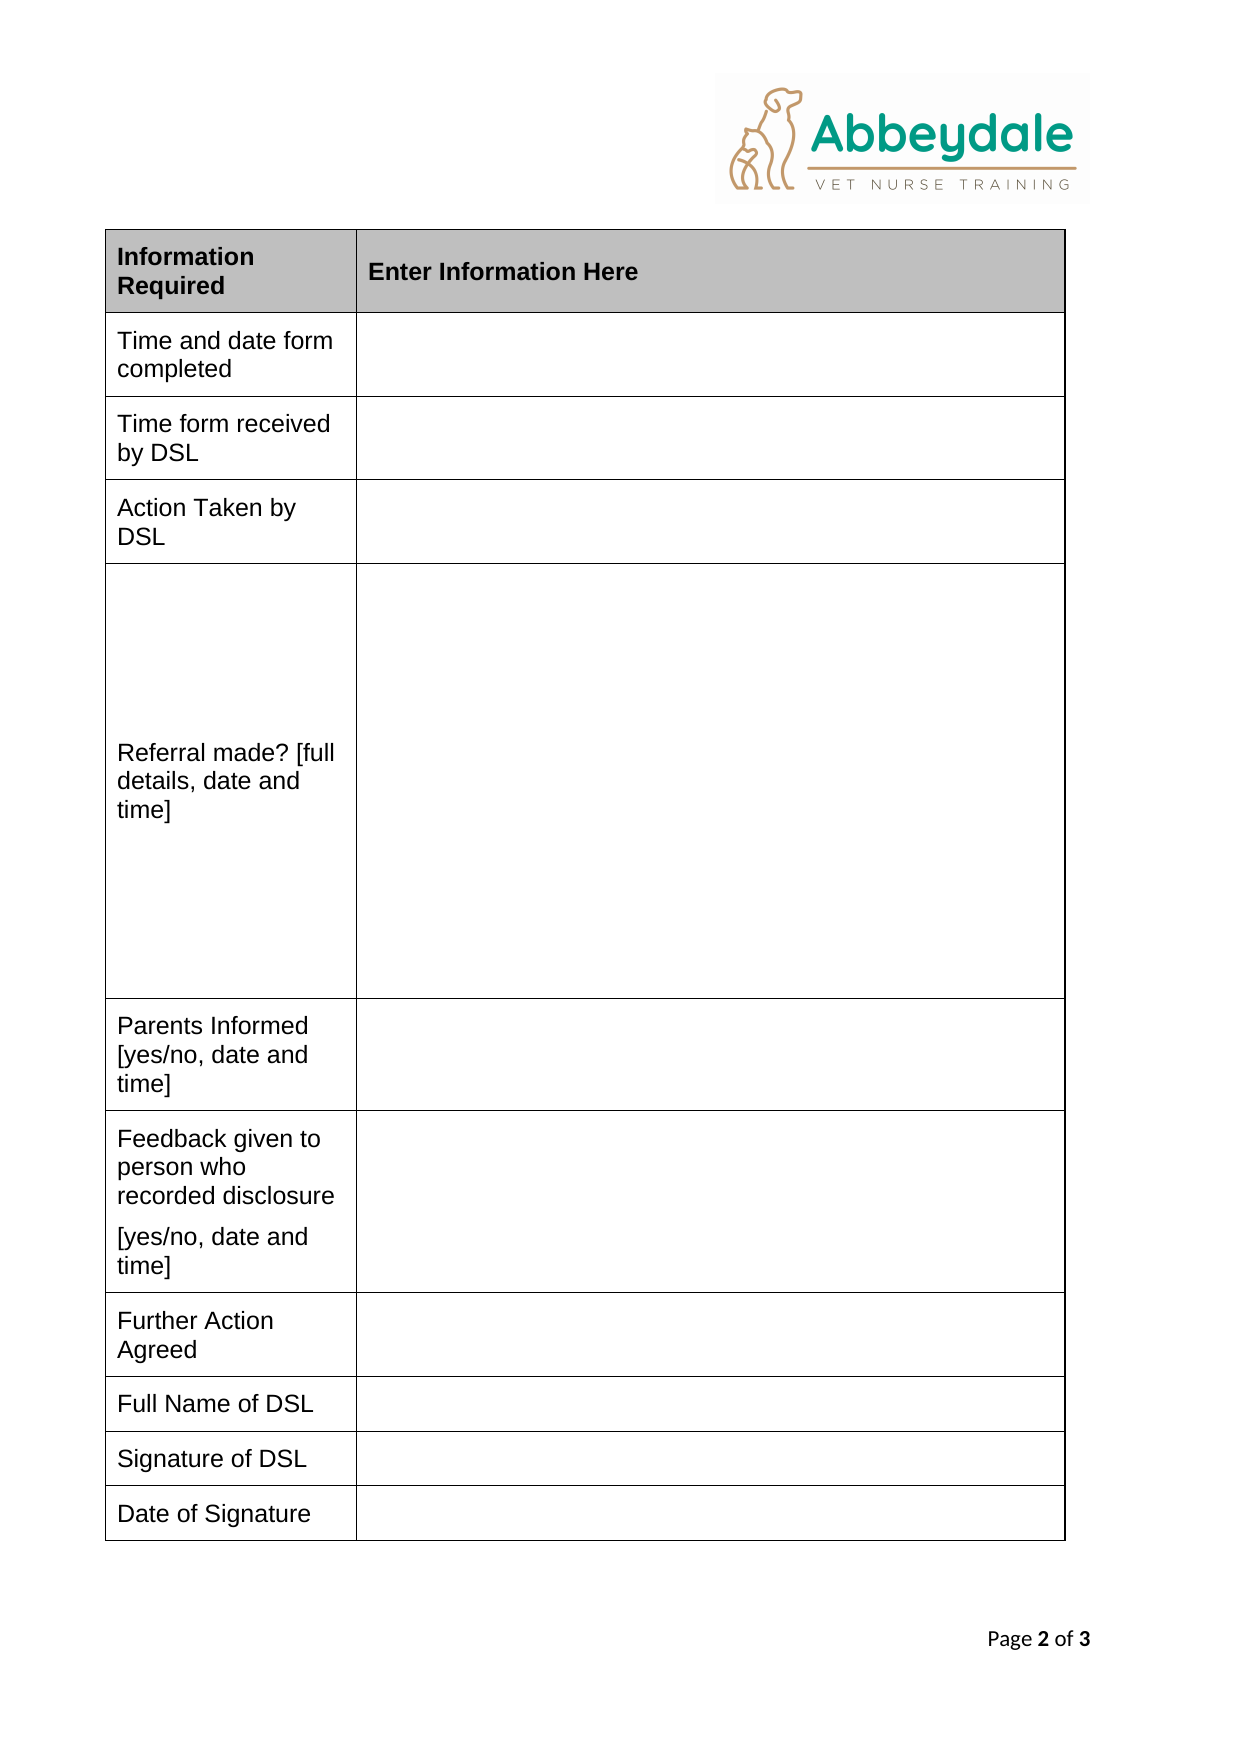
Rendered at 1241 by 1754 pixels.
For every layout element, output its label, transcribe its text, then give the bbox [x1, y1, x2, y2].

table_cell Feedback given to person who recorded disclosure [yes/no, date and time] [106, 1111, 356, 1292]
table_cell [357, 1111, 1064, 1292]
table_cell [357, 313, 1064, 396]
table_cell Action Taken by DSL [106, 480, 356, 563]
table_cell Date of Signature [106, 1486, 356, 1540]
table_cell [357, 1486, 1064, 1540]
table_cell [357, 480, 1064, 563]
table_cell Parents Informed [yes/no, date and time] [106, 999, 356, 1110]
table_cell Time and date form completed [106, 313, 356, 396]
table_cell Time form received by DSL [106, 397, 356, 479]
table_header Information Required [106, 230, 356, 312]
table_cell [357, 1432, 1064, 1485]
picture [715, 73, 1091, 204]
table_cell [357, 397, 1064, 479]
table_cell [357, 564, 1064, 998]
table_cell Signature of DSL [106, 1432, 356, 1485]
table_cell [357, 999, 1064, 1110]
table_cell [357, 1377, 1064, 1431]
table_header Enter Information Here [357, 230, 1064, 312]
table_cell [357, 1293, 1064, 1376]
table_cell Further Action Agreed [106, 1293, 356, 1376]
table_cell Full Name of DSL [106, 1377, 356, 1431]
table_cell Referral made? [full details, date and time] [106, 564, 356, 998]
